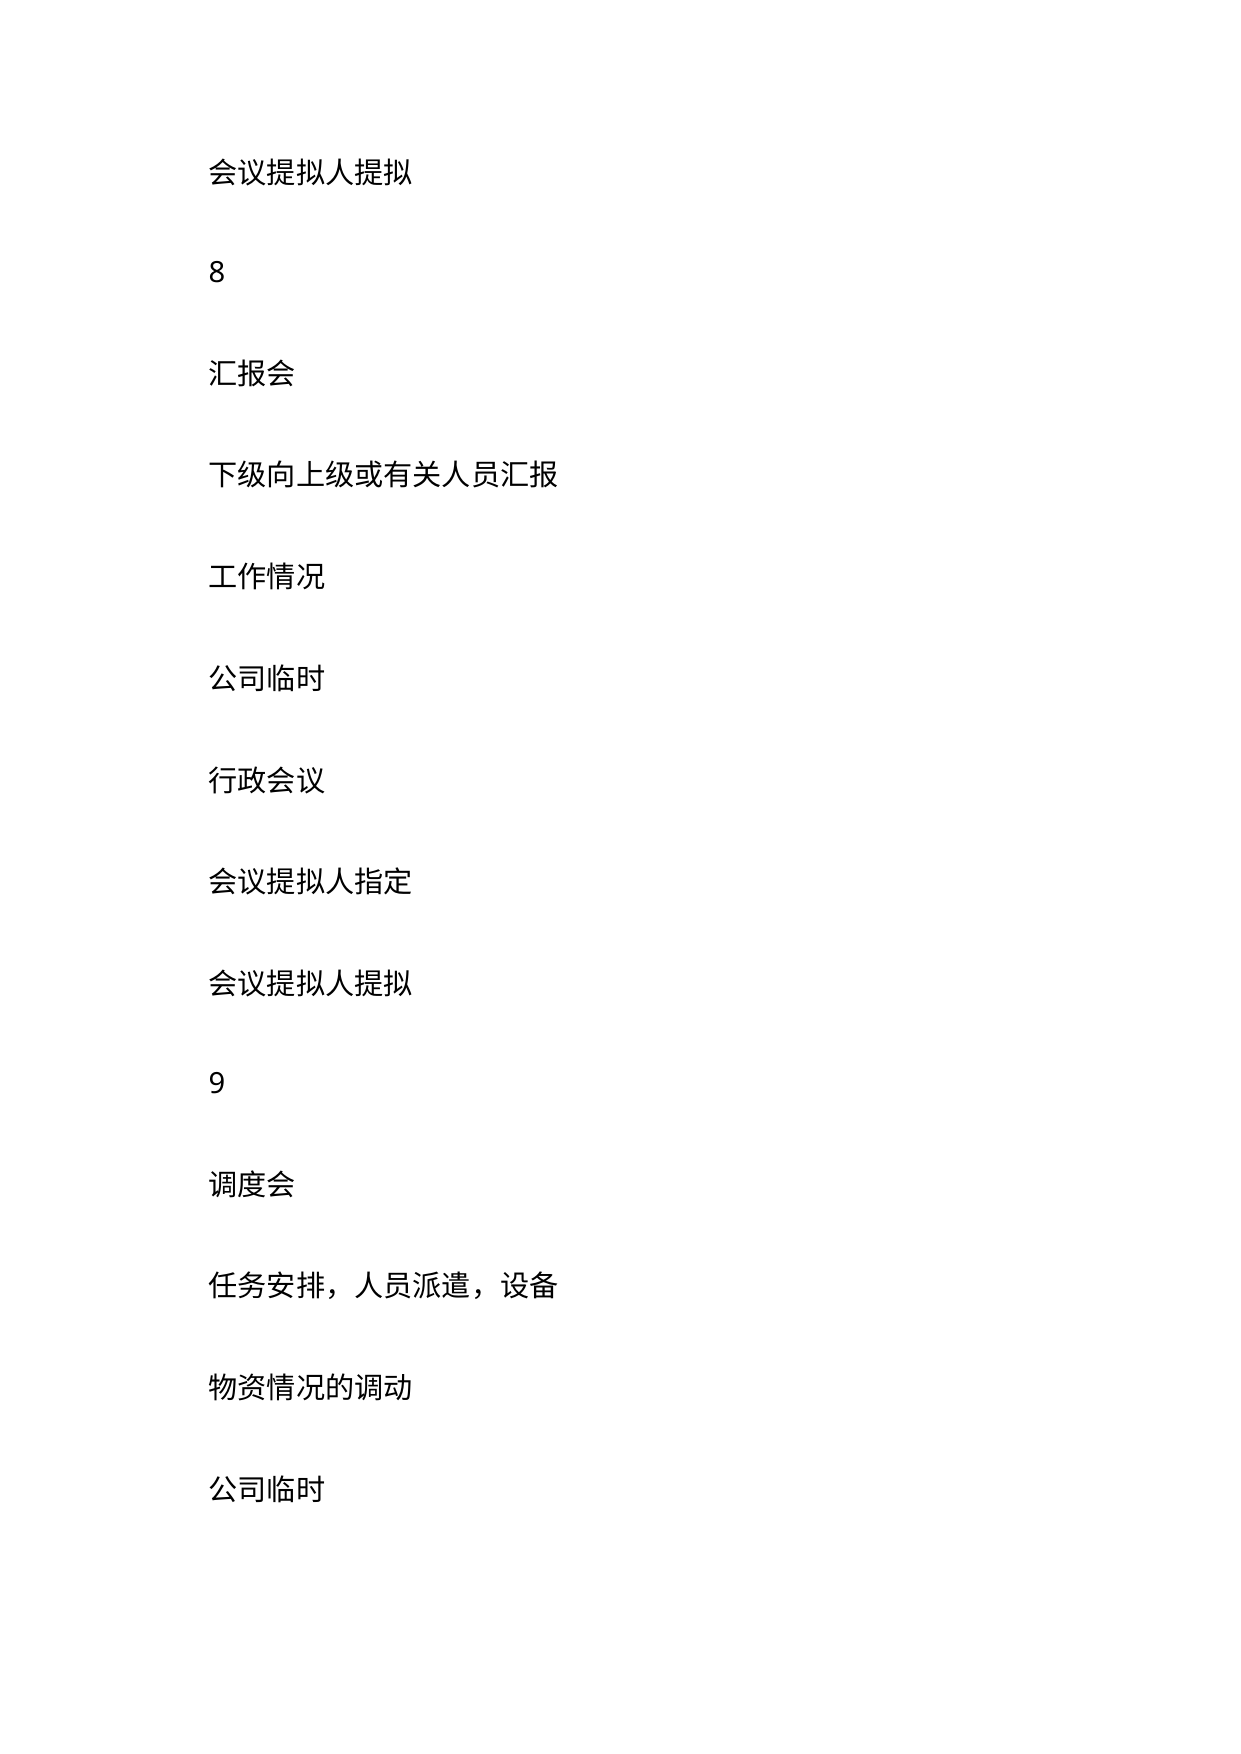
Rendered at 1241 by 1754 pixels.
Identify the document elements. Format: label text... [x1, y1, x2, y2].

text 物资情况的调动 [150, 1364, 1090, 1407]
text 下级向上级或有关人员汇报 [150, 452, 1090, 494]
text 会议提拟人提拟 [150, 150, 1090, 192]
text 任务安排，人员派遣，设备 [150, 1263, 1090, 1305]
text 公司临时 [150, 1466, 1090, 1509]
text 汇报会 [150, 350, 1090, 392]
text 工作情况 [150, 554, 1090, 596]
text 9 [150, 1063, 1090, 1102]
text 8 [150, 252, 1090, 291]
text 调度会 [150, 1161, 1090, 1203]
text 公司临时 [150, 656, 1090, 698]
text 行政会议 [150, 757, 1090, 799]
text 会议提拟人指定 [150, 859, 1090, 901]
text 会议提拟人提拟 [150, 961, 1090, 1003]
